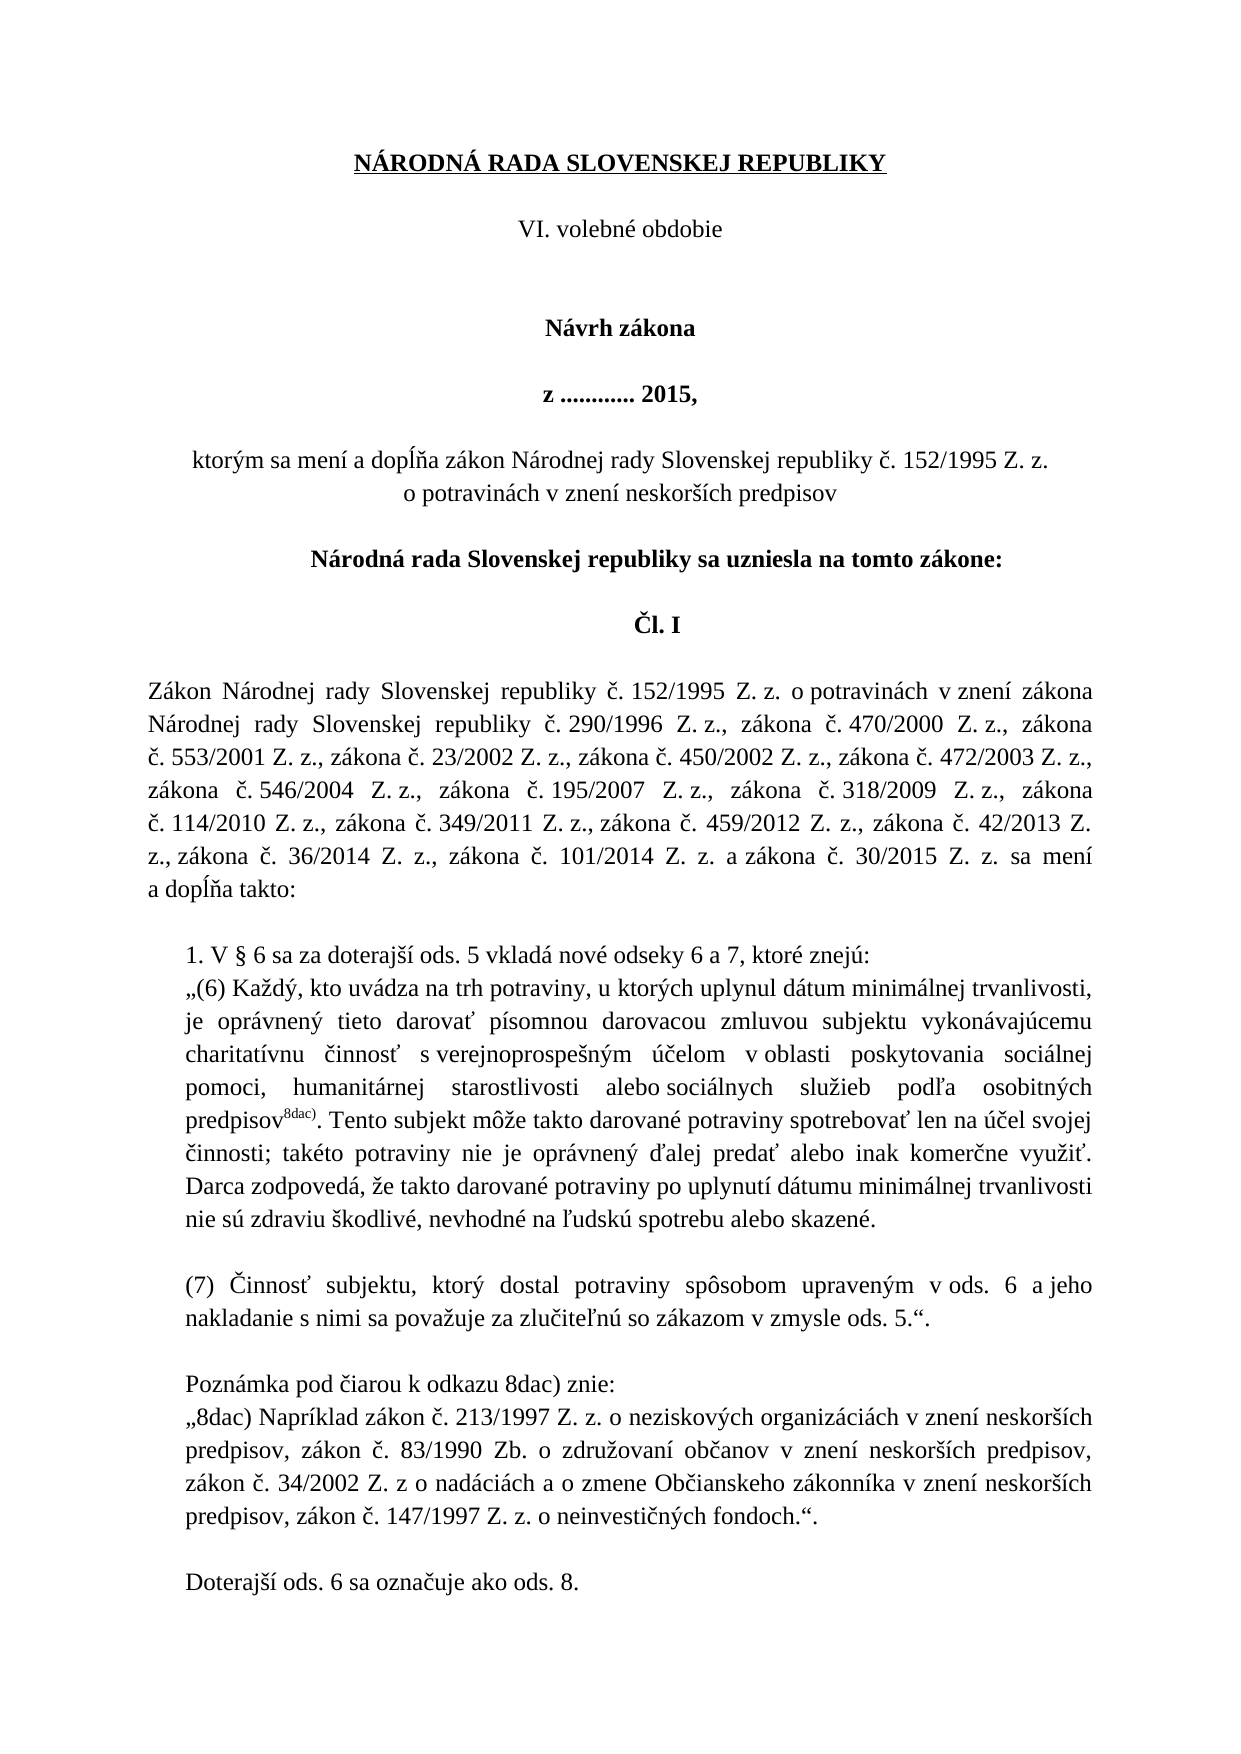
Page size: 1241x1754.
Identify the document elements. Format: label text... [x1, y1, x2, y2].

text Národná rada Slovenskej republiky sa uzniesla na tomto zákone: [221, 544, 1093, 573]
text VI. volebné obdobie [148, 214, 1093, 242]
text NÁRODNÁ RADA SLOVENSKEJ REPUBLIKY [148, 148, 1093, 176]
text z ............ 2015, [148, 379, 1093, 407]
text „8dac) Napríklad zákon č. 213/1997 Z. z. o neziskových organizáciách v znení neskorších predpisov, zákon č. 83/1990 Zb. o združovaní občanov v znení neskorších predpisov, zákon č. 34/2002 Z. z o nadáciách a o zmene Občianskeho zákonníka v znení neskorších predpisov, zákon č. 147/1997 Z. z. o neinvestičných fondoch.“. [185, 1402, 1093, 1469]
text „8dac) Napríklad zákon č. 213/1997 Z. z. o neziskových organizáciách v znení neskorších predpisov, zákon č. 83/1990 Zb. o združovaní občanov v znení neskorších predpisov, zákon č. 34/2002 Z. z o nadáciách a o zmene Občianskeho zákonníka v znení neskorších predpisov, zákon č. 147/1997 Z. z. o neinvestičných fondoch.“. [185, 1497, 1093, 1530]
text ktorým sa mení a dopĺňa zákon Národnej rady Slovenskej republiky č. 152/1995 Z. z. o potravinách v znení neskorších predpisov [148, 445, 1093, 507]
text Doterajší ods. 6 sa označuje ako ods. 8. [185, 1567, 1093, 1596]
text Zákon Národnej rady Slovenskej republiky č. 152/1995 Z. z. o potravinách v znení zákona Národnej rady Slovenskej republiky č. 290/1996 Z. z., zákona č. 470/2000 Z. z., zákona č. 553/2001 Z. z., zákona č. 23/2002 Z. z., zákona č. 450/2002 Z. z., zákona č. 472/2003 Z. z., zákona č. 546/2004 Z. z., zákona č. 195/2007 Z. z., zákona č. 318/2009 Z. z., zákona č. 114/2010 Z. z., zákona č. 349/2011 Z. z., zákona č. 459/2012 Z. z., zákona č. 42/2013 Z. z., zákona č. 36/2014 Z. z., zákona č. 101/2014 Z. z. a zákona č. 30/2015 Z. z. sa mení a dopĺňa takto: [148, 676, 1093, 903]
text Návrh zákona [148, 313, 1093, 341]
text Čl. I [221, 610, 1093, 639]
text (7) Činnosť subjektu, ktorý dostal potraviny spôsobom upraveným v ods. 6 a jeho nakladanie s nimi sa považuje za zlučiteľnú so zákazom v zmysle ods. 5.“. [185, 1270, 1093, 1332]
text Poznámka pod čiarou k odkazu 8dac) znie: [185, 1369, 1093, 1398]
text „(6) Každý, kto uvádza na trh potraviny, u ktorých uplynul dátum minimálnej trvanlivosti, je oprávnený tieto darovať písomnou darovacou zmluvou subjektu vykonávajúcemu charitatívnu činnosť s verejnoprospešným účelom v oblasti poskytovania sociálnej pomoci, humanitárnej starostlivosti alebo sociálnych služieb podľa osobitných predpisov8dac). Tento subjekt môže takto darované potraviny spotrebovať len na účel svojej činnosti; takéto potraviny nie je oprávnený ďalej predať alebo inak komerčne využiť. Darca zodpovedá, že takto darované potraviny po uplynutí dátumu minimálnej trvanlivosti nie sú zdraviu škodlivé, nevhodné na ľudskú spotrebu alebo skazené. [185, 973, 1093, 1233]
text 1. V § 6 sa za doterajší ods. 5 vkladá nové odseky 6 a 7, ktoré znejú: [185, 940, 1093, 969]
